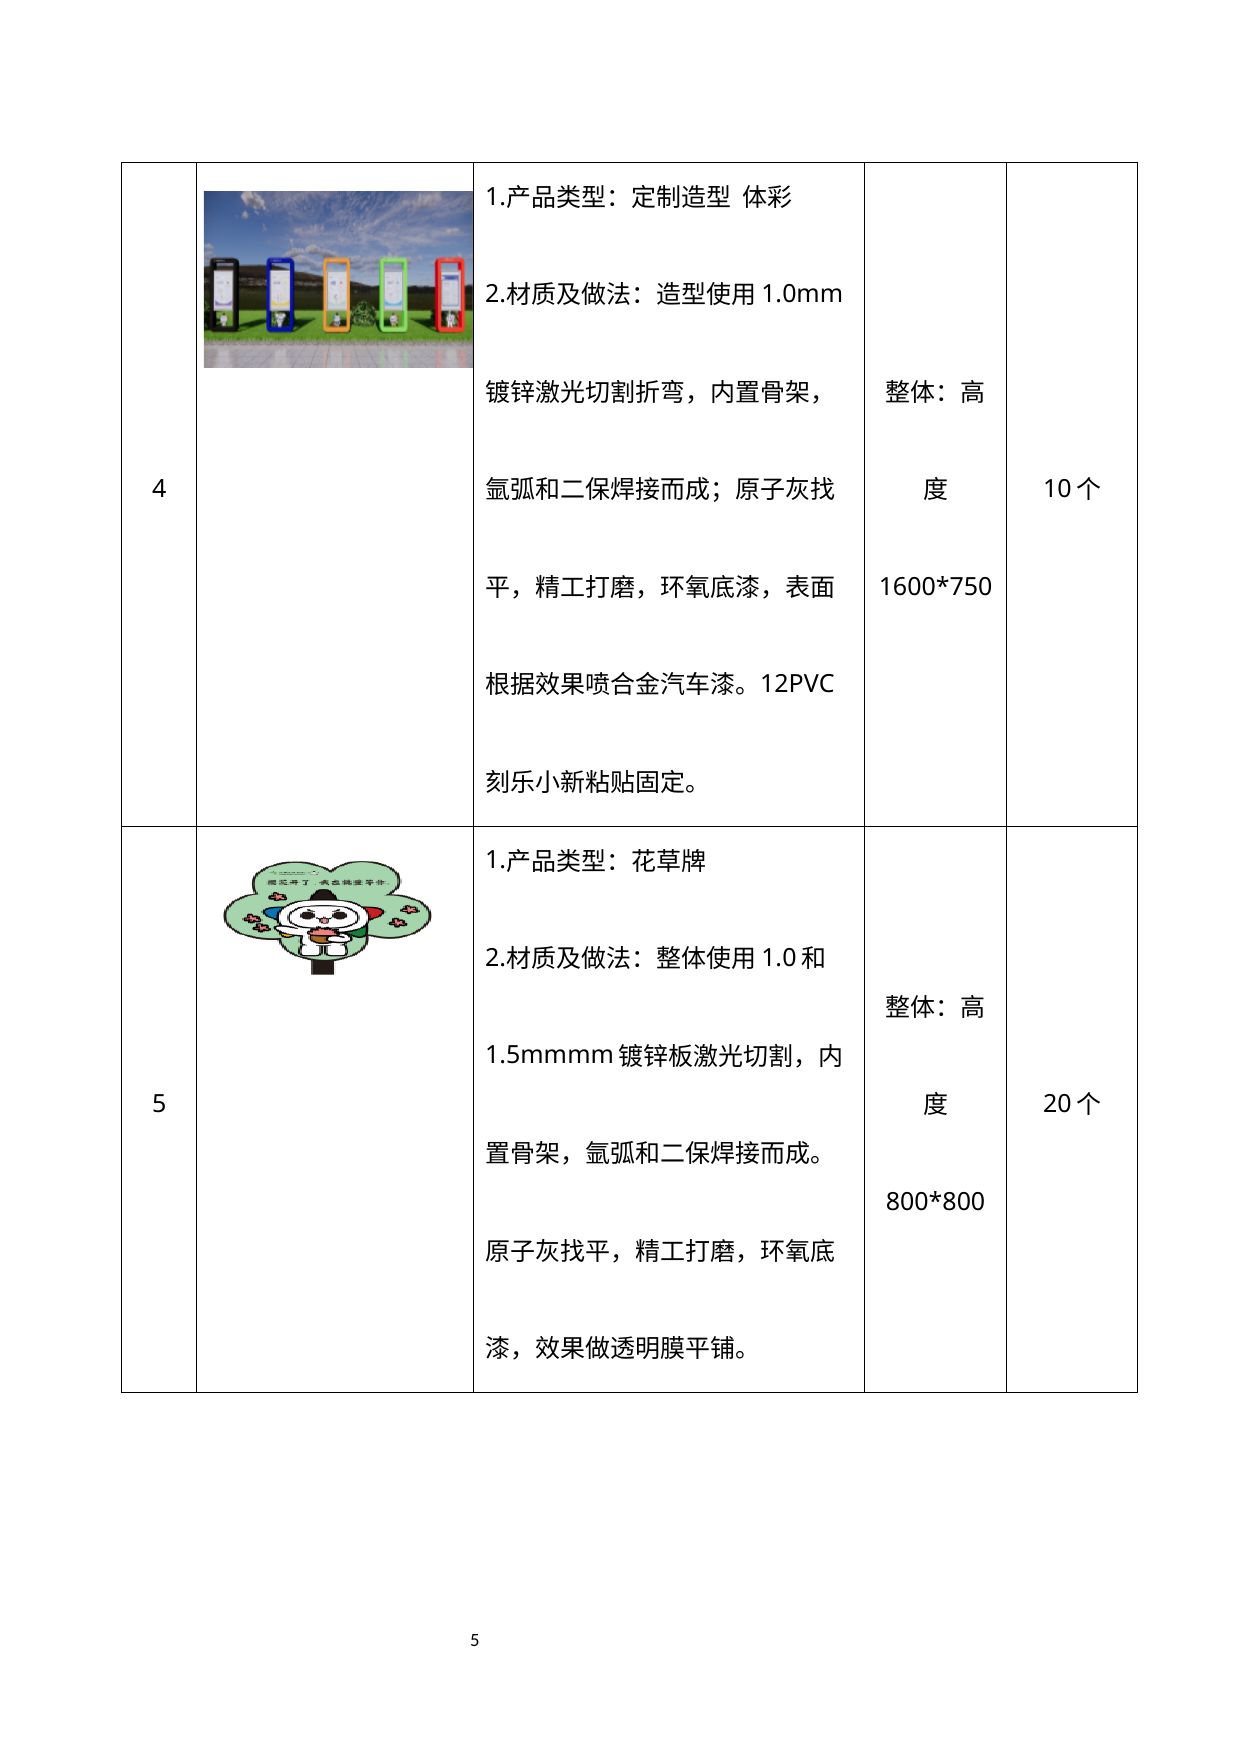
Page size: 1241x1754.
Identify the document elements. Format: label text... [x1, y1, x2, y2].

table_cell 1.产品类型：定制造型 体彩 2.材质及做法：造型使用1.0mm镀锌激光切割折弯，内置骨架，氩弧和二保焊接而成；原子灰找平，精工打磨，环氧底漆，表面根据效果喷合金汽车漆。12PVC刻乐小新粘贴固定。 [474, 163, 864, 826]
table_cell [197, 827, 473, 1392]
table_cell [197, 163, 473, 826]
table_cell 20个 [1007, 827, 1137, 1392]
table_cell 整体：高度 1600*750 [865, 163, 1006, 826]
table_cell 整体：高度800*800 [865, 827, 1006, 1392]
table_cell 5 [122, 827, 196, 1392]
picture [203, 191, 474, 368]
picture [215, 833, 441, 1002]
table_cell 1.产品类型：花草牌 2.材质及做法：整体使用1.0和1.5mmmm镀锌板激光切割，内置骨架，氩弧和二保焊接而成。原子灰找平，精工打磨，环氧底漆，效果做透明膜平铺。 [474, 827, 864, 1392]
table_cell 10个 [1007, 163, 1137, 826]
table_cell 4 [122, 163, 196, 826]
